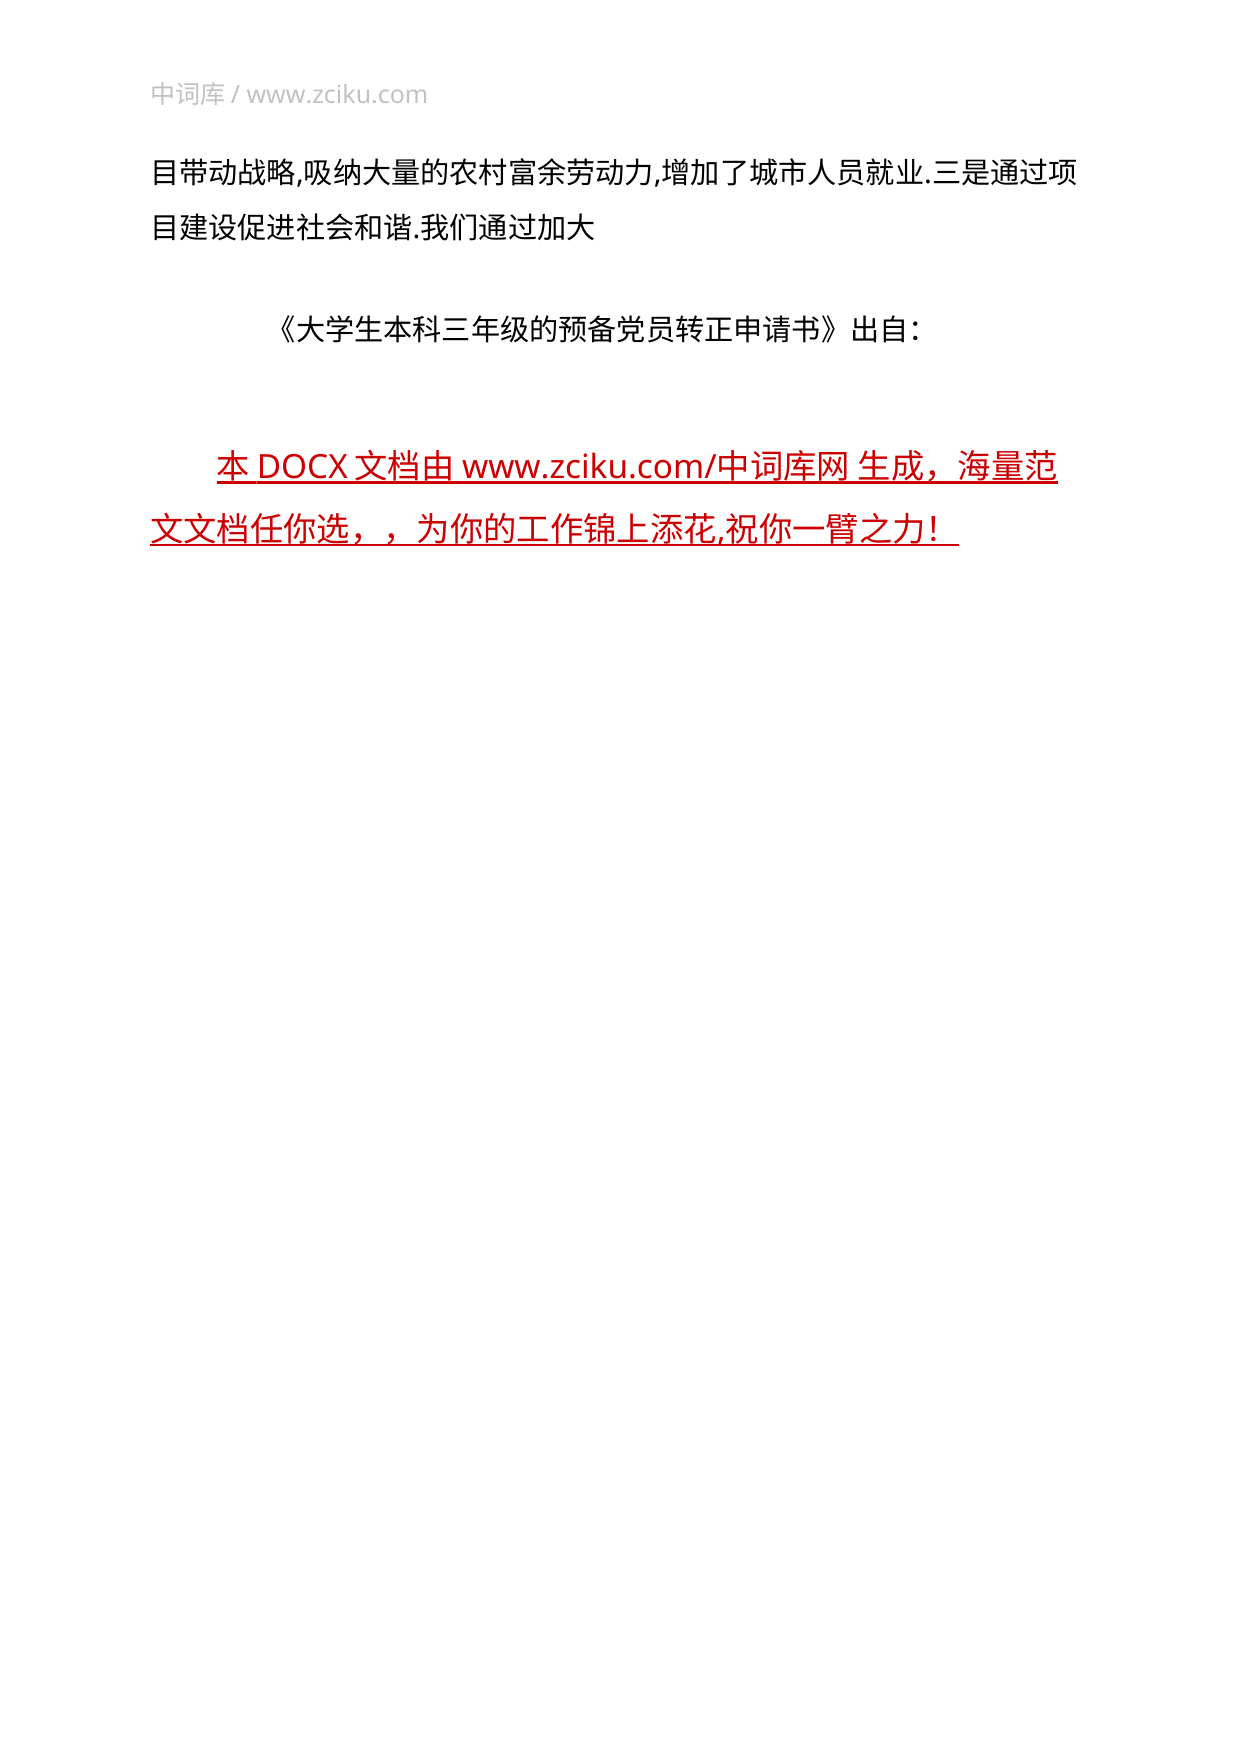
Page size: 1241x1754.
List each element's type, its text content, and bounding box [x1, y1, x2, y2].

text 《大学生本科三年级的预备党员转正申请书》出自： [150, 307, 1090, 349]
text 本DOCX文档由 www.zciku.com/中词库网 生成，海量范文文档任你选，，为你的工作锦上添花,祝你一臂之力！ [150, 440, 1090, 551]
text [150, 150, 1090, 247]
